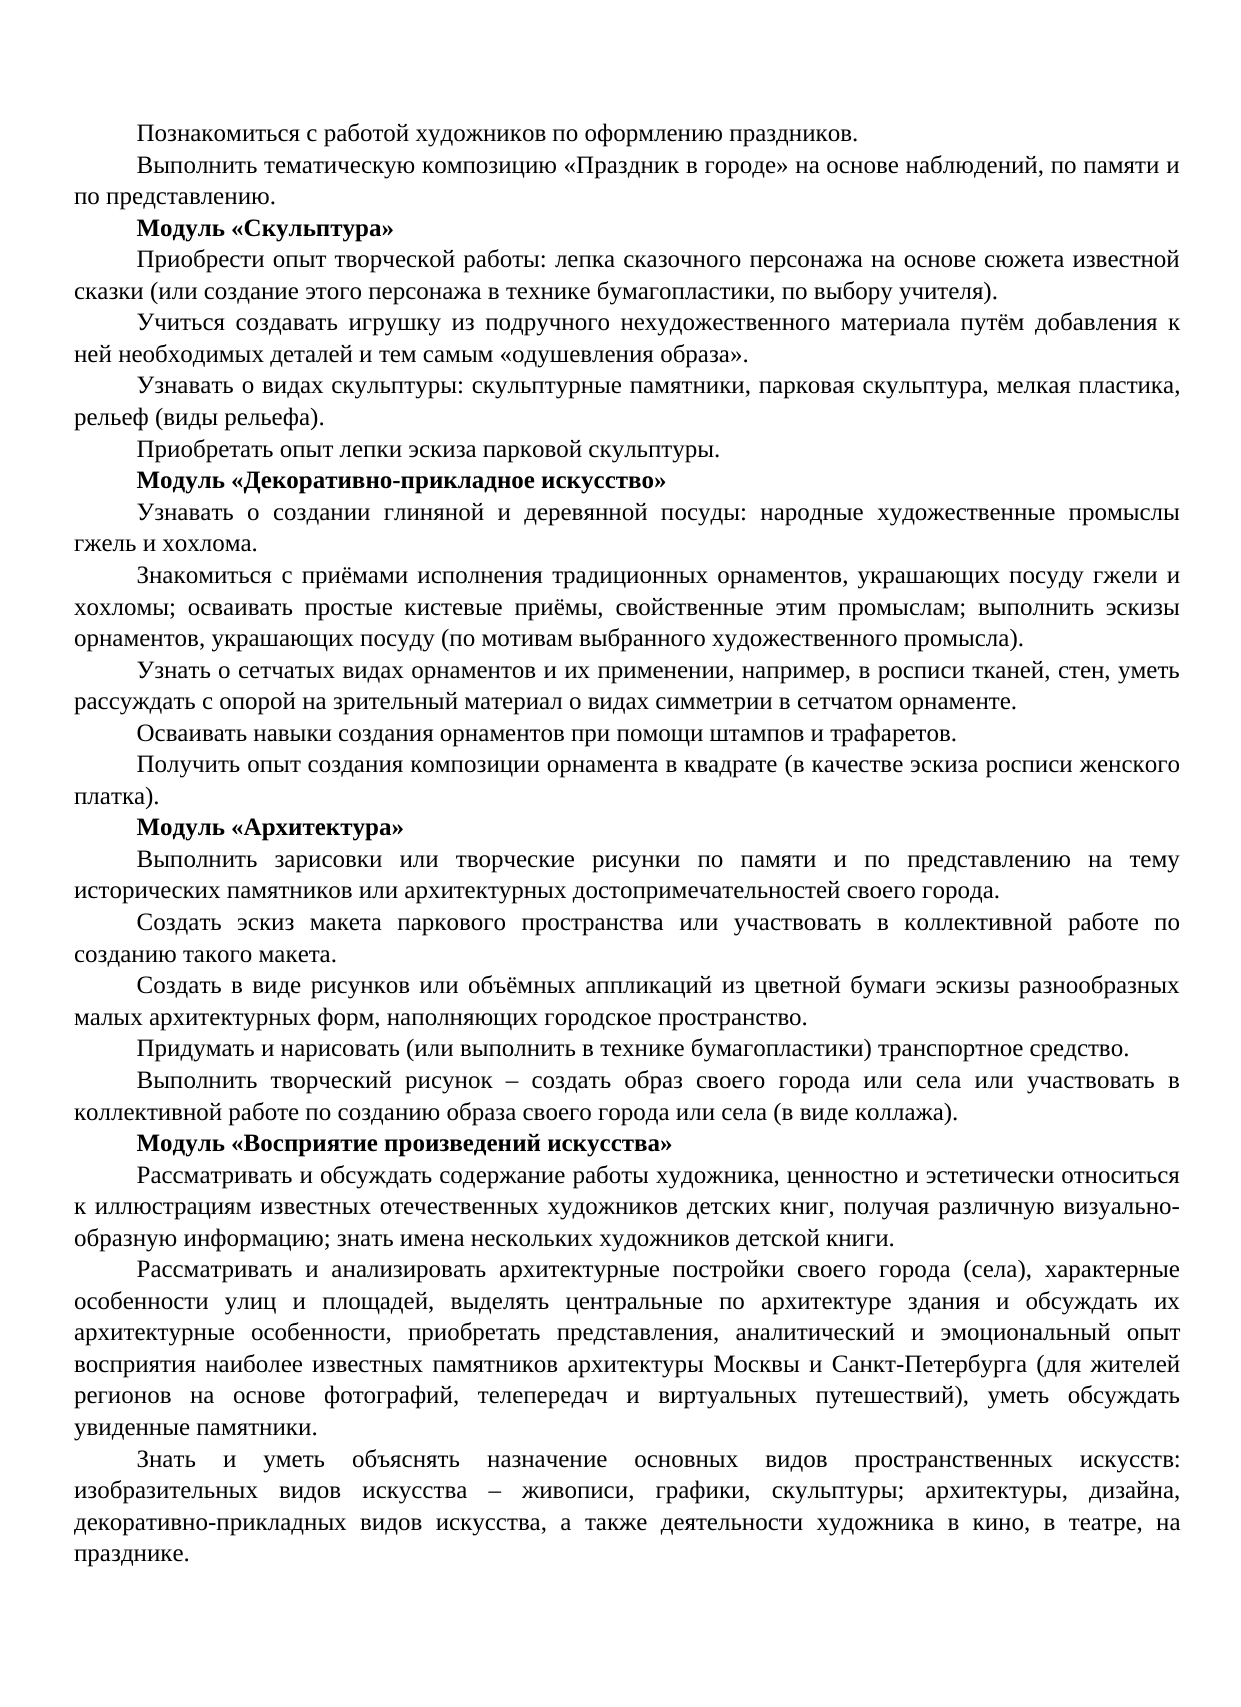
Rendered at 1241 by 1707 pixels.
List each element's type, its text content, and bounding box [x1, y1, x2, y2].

text Модуль «Декоративно-прикладное искусство» [74, 465, 1181, 494]
text Учиться создавать игрушку из подручного нехудожественного материала путём добавления к ней необходимых деталей и тем самым «одушевления образа». [74, 307, 1181, 368]
text Рассматривать и обсуждать содержание работы художника, ценностно и эстетически относиться к иллюстрациям известных отечественных художников детских книг, получая различную визуально-образную информацию; знать имена нескольких художников детской книги. [74, 1160, 1181, 1252]
text Создать в виде рисунков или объёмных аппликаций из цветной бумаги эскизы разнообразных малых архитектурных форм, наполняющих городское пространство. [74, 970, 1181, 1031]
text Узнавать о видах скульптуры: скульптурные памятники, парковая скульптура, мелкая пластика, рельеф (виды рельефа). [74, 371, 1181, 431]
text Знакомиться с приёмами исполнения традиционных орнаментов, украшающих посуду гжели и хохломы; осваивать простые кистевые приёмы, свойственные этим промыслам; выполнить эскизы орнаментов, украшающих посуду (по мотивам выбранного художественного промысла). [74, 560, 1181, 652]
text Модуль «Архитектура» [74, 812, 1181, 841]
text Осваивать навыки создания орнаментов при помощи штампов и трафаретов. [74, 718, 1181, 747]
text Приобретать опыт лепки эскиза парковой скульптуры. [74, 434, 1181, 462]
text Узнавать о создании глиняной и деревянной посуды: народные художественные промыслы гжель и хохлома. [74, 497, 1181, 557]
text Придумать и нарисовать (или выполнить в технике бумагопластики) транспортное средство. [74, 1033, 1181, 1062]
text Получить опыт создания композиции орнамента в квадрате (в качестве эскиза росписи женского платка). [74, 749, 1181, 810]
text Модуль «Скульптура» [74, 213, 1181, 242]
text Выполнить зарисовки или творческие рисунки по памяти и по представлению на тему исторических памятников или архитектурных достопримечательностей своего города. [74, 844, 1181, 904]
text Познакомиться с работой художников по оформлению праздников. [74, 118, 1181, 147]
text Знать и уметь объяснять назначение основных видов пространственных искусств: изобразительных видов искусства – живописи, графики, скульптуры; архитектуры, дизайна, декоративно-прикладных видов искусства, а также деятельности художника в кино, в театре, на празднике. [74, 1444, 1181, 1567]
text Модуль «Восприятие произведений искусства» [74, 1128, 1181, 1157]
text Приобрести опыт творческой работы: лепка сказочного персонажа на основе сюжета известной сказки (или создание этого персонажа в технике бумагопластики, по выбору учителя). [74, 244, 1181, 305]
text Рассматривать и анализировать архитектурные постройки своего города (села), характерные особенности улиц и площадей, выделять центральные по архитектуре здания и обсуждать их архитектурные особенности, приобретать представления, аналитический и эмоциональный опыт восприятия наиболее известных памятников архитектуры Москвы и Санкт-Петербурга (для жителей регионов на основе фотографий, телепередач и виртуальных путешествий), уметь обсуждать увиденные памятники. [74, 1254, 1181, 1441]
text Создать эскиз макета паркового пространства или участвовать в коллективной работе по созданию такого макета. [74, 907, 1181, 967]
text Выполнить тематическую композицию «Праздник в городе» на основе наблюдений, по памяти и по представлению. [74, 150, 1181, 210]
text Узнать о сетчатых видах орнаментов и их применении, например, в росписи тканей, стен, уметь рассуждать с опорой на зрительный материал о видах симметрии в сетчатом орнаменте. [74, 655, 1181, 715]
text Выполнить творческий рисунок – создать образ своего города или села или участвовать в коллективной работе по созданию образа своего города или села (в виде коллажа). [74, 1065, 1181, 1125]
